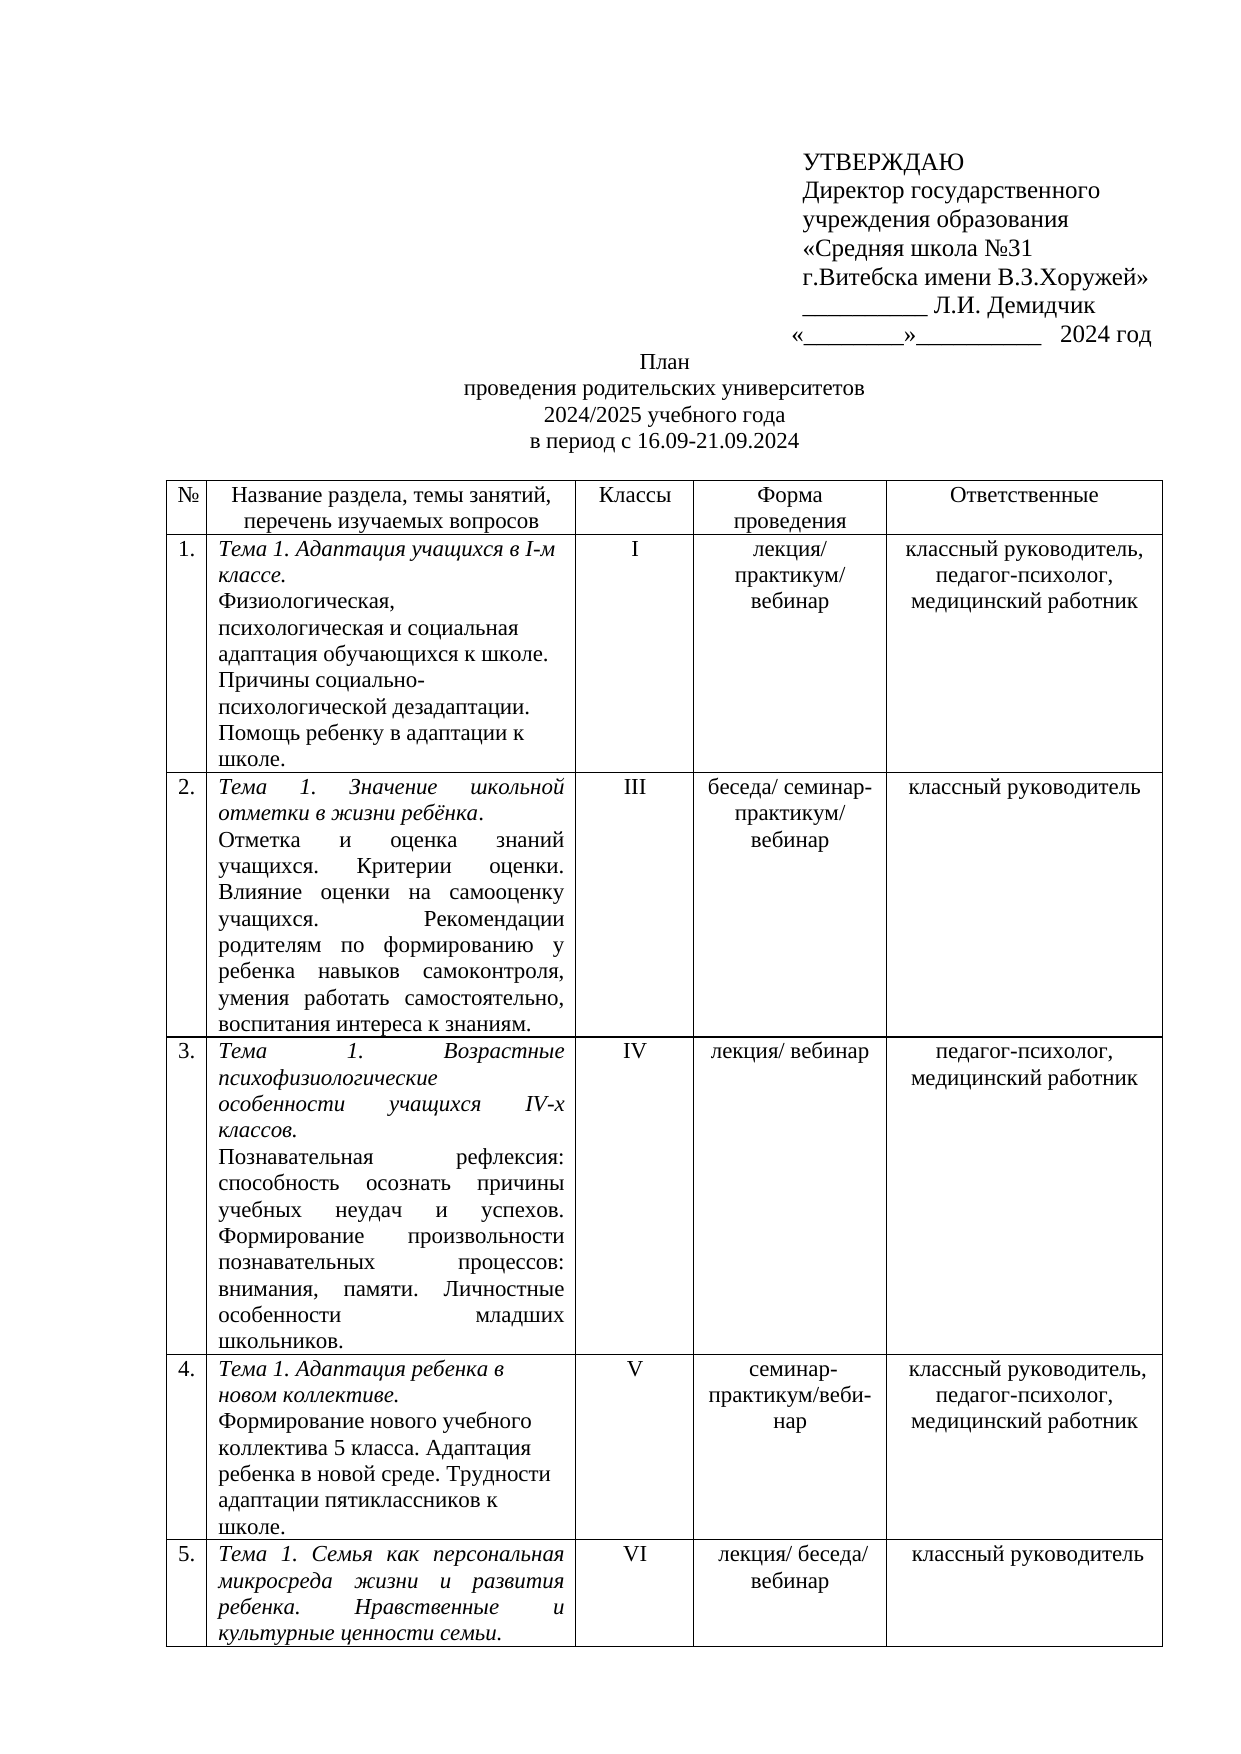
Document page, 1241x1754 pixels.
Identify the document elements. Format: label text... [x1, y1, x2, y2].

text проведения родительских университетов [177, 374, 1152, 401]
table_cell V [576, 1355, 693, 1539]
table_cell лекция/ вебинар [694, 1038, 886, 1354]
table_cell лекция/ практикум/ вебинар [694, 535, 886, 772]
table_cell классный руководитель, педагог-психолог, медицинский работник [887, 1355, 1162, 1539]
table_cell IV [576, 1038, 693, 1354]
table_cell Тема 1. Адаптация ребенка в новом коллективе. Формирование нового учебного коллектива 5 класса. Адаптация ребенка в новой среде. Трудности адаптации пятиклассников к школе. [207, 1355, 575, 1539]
table_cell 4. [167, 1355, 206, 1539]
table_cell беседа/ семинар-практикум/ вебинар [694, 773, 886, 1036]
table_cell Тема 1. Значение школьной отметки в жизни ребёнка. Отметка и оценка знаний учащихся. Критерии оценки. Влияние оценки на самооценку учащихся. Рекомендации родителям по формированию у ребенка навыков самоконтроля, умения работать самостоятельно, воспитания интереса к знаниям. [207, 773, 575, 1036]
table_header Форма проведения [694, 481, 886, 534]
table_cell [887, 1540, 1162, 1646]
text учреждения образования [177, 204, 1152, 233]
text Директор государственного [177, 176, 1152, 204]
table_header Классы [576, 481, 693, 534]
table_cell классный руководитель, педагог-психолог, медицинский работник [887, 535, 1162, 772]
table_cell педагог-психолог, медицинский работник [887, 1038, 1162, 1354]
table_cell Тема 1. Возрастные психофизиологические особенности учащихся IV-х классов. Познавательная рефлексия: способность осознать причины учебных неудач и успехов. Формирование произвольности познавательных процессов: внимания, памяти. Личностные особенности младших школьников. [207, 1038, 575, 1354]
text г.Витебска имени В.З.Хоружей» [177, 262, 1152, 291]
table_header № [167, 481, 206, 534]
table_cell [207, 1540, 575, 1646]
table_cell VI [576, 1540, 693, 1646]
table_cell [694, 1540, 886, 1646]
text __________ Л.И. Демидчик [177, 291, 1152, 319]
table_cell 5. [167, 1540, 206, 1646]
text План [177, 348, 1152, 374]
table_cell I [576, 535, 693, 772]
text УТВЕРЖДАЮ [177, 147, 1152, 176]
text «________»__________ 2024 год [177, 319, 1152, 348]
table_cell классный руководитель [887, 773, 1162, 1036]
text в период с 16.09-21.09.2024 [177, 427, 1152, 453]
table_header Ответственные [887, 481, 1162, 534]
table_header Название раздела, темы занятий, перечень изучаемых вопросов [207, 481, 575, 534]
text 2024/2025 учебного года [177, 401, 1152, 427]
table_cell семинар-практикум/веби-нар [694, 1355, 886, 1539]
table_cell Тема 1. Адаптация учащихся в I-м классе. Физиологическая, психологическая и социальная адаптация обучающихся к школе. Причины социально-психологической дезадаптации. Помощь ребенку в адаптации к школе. [207, 535, 575, 772]
table_cell 1. [167, 535, 206, 772]
table_cell III [576, 773, 693, 1036]
text «Средняя школа №31 [177, 233, 1152, 262]
table_cell 3. [167, 1038, 206, 1354]
table_cell 2. [167, 773, 206, 1036]
